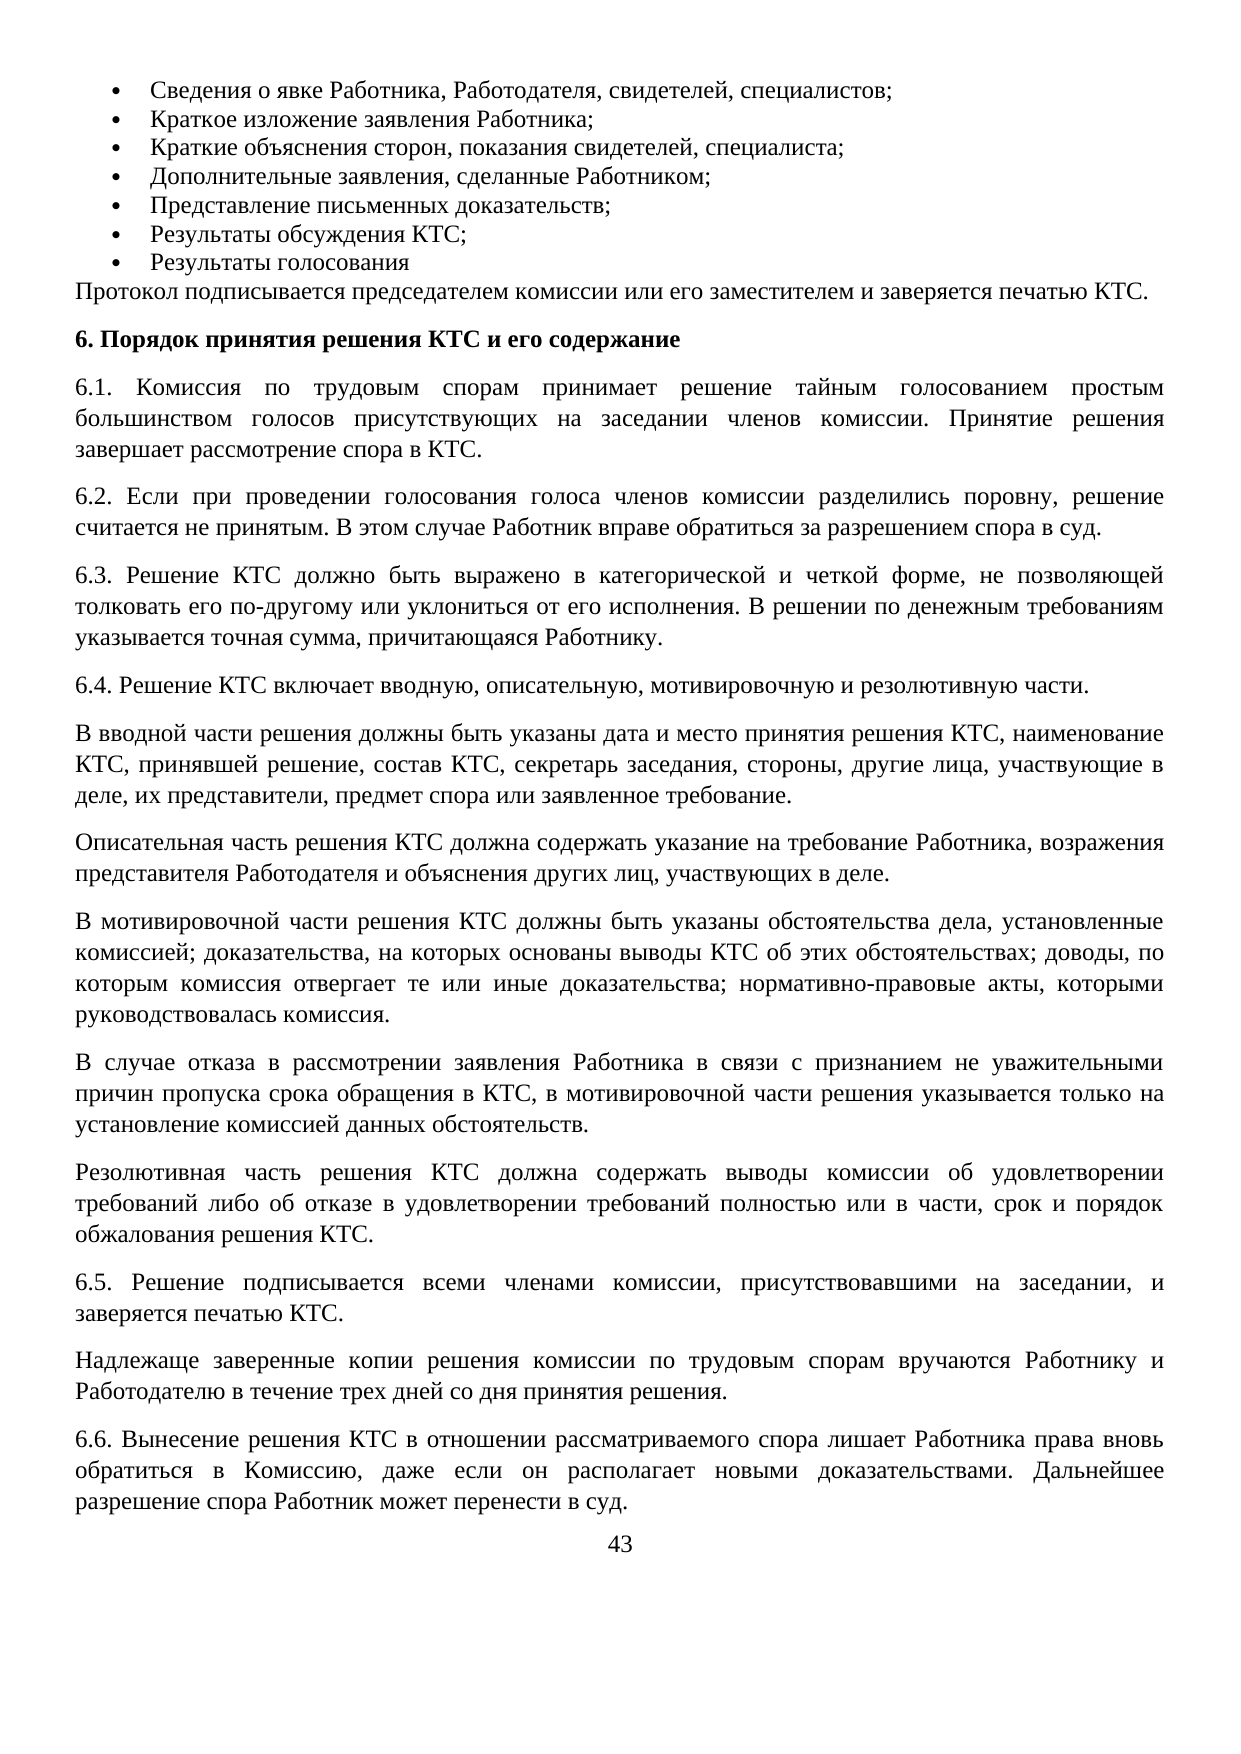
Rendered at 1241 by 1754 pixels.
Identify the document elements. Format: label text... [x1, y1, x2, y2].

text 6. Порядок принятия решения КТС и его содержание [75, 324, 1165, 353]
text 6.1. Комиссия по трудовым спорам принимает решение тайным голосованием простым большинством голосов присутствующих на заседании членов комиссии. Принятие решения завершает рассмотрение спора в КТС. [75, 372, 1165, 462]
list Сведения о явке Работника, Работодателя, свидетелей, специалистов; [112, 75, 1165, 104]
list Дополнительные заявления, сделанные Работником; [112, 161, 1165, 190]
text Описательная часть решения КТС должна содержать указание на требование Работника, возражения представителя Работодателя и объяснения других лиц, участвующих в деле. [75, 827, 1165, 887]
list Краткое изложение заявления Работника; [112, 104, 1165, 132]
list Краткие объяснения сторон, показания свидетелей, специалиста; [112, 132, 1165, 161]
text 6.4. Решение КТС включает вводную, описательную, мотивировочную и резолютивную части. [75, 670, 1165, 699]
list Результаты обсуждения КТС; [112, 219, 1165, 247]
text 6.5. Решение подписывается всеми членами комиссии, присутствовавшими на заседании, и заверяется печатью КТС. [75, 1267, 1165, 1326]
text Резолютивная часть решения КТС должна содержать выводы комиссии об удовлетворении требований либо об отказе в удовлетворении требований полностью или в части, срок и порядок обжалования решения КТС. [75, 1157, 1165, 1248]
text 6.6. Вынесение решения КТС в отношении рассматриваемого спора лишает Работника права вновь обратиться в Комиссию, даже если он располагает новыми доказательствами. Дальнейшее разрешение спора Работник может перенести в суд. [75, 1424, 1165, 1515]
list Представление письменных доказательств; [112, 190, 1165, 219]
text Протокол подписывается председателем комиссии или его заместителем и заверяется печатью КТС. [75, 276, 1165, 305]
text В вводной части решения должны быть указаны дата и место принятия решения КТС, наименование КТС, принявшей решение, состав КТС, секретарь заседания, стороны, другие лица, участвующие в деле, их представители, предмет спора или заявленное требование. [75, 718, 1165, 808]
text В мотивировочной части решения КТС должны быть указаны обстоятельства дела, установленные комиссией; доказательства, на которых основаны выводы КТС об этих обстоятельствах; доводы, по которым комиссия отвергает те или иные доказательства; нормативно-правовые акты, которыми руководствовалась комиссия. [75, 906, 1165, 1028]
text Надлежаще заверенные копии решения комиссии по трудовым спорам вручаются Работнику и Работодателю в течение трех дней со дня принятия решения. [75, 1345, 1165, 1405]
text 6.3. Решение КТС должно быть выражено в категорической и четкой форме, не позволяющей толковать его по-другому или уклониться от его исполнения. В решении по денежным требованиям указывается точная сумма, причитающаяся Работнику. [75, 560, 1165, 651]
list Результаты голосования [112, 247, 1165, 276]
text В случае отказа в рассмотрении заявления Работника в связи с признанием не уважительными причин пропуска срока обращения в КТС, в мотивировочной части решения указывается только на установление комиссией данных обстоятельств. [75, 1047, 1165, 1138]
text 6.2. Если при проведении голосования голоса членов комиссии разделились поровну, решение считается не принятым. В этом случае Работник вправе обратиться за разрешением спора в суд. [75, 481, 1165, 541]
